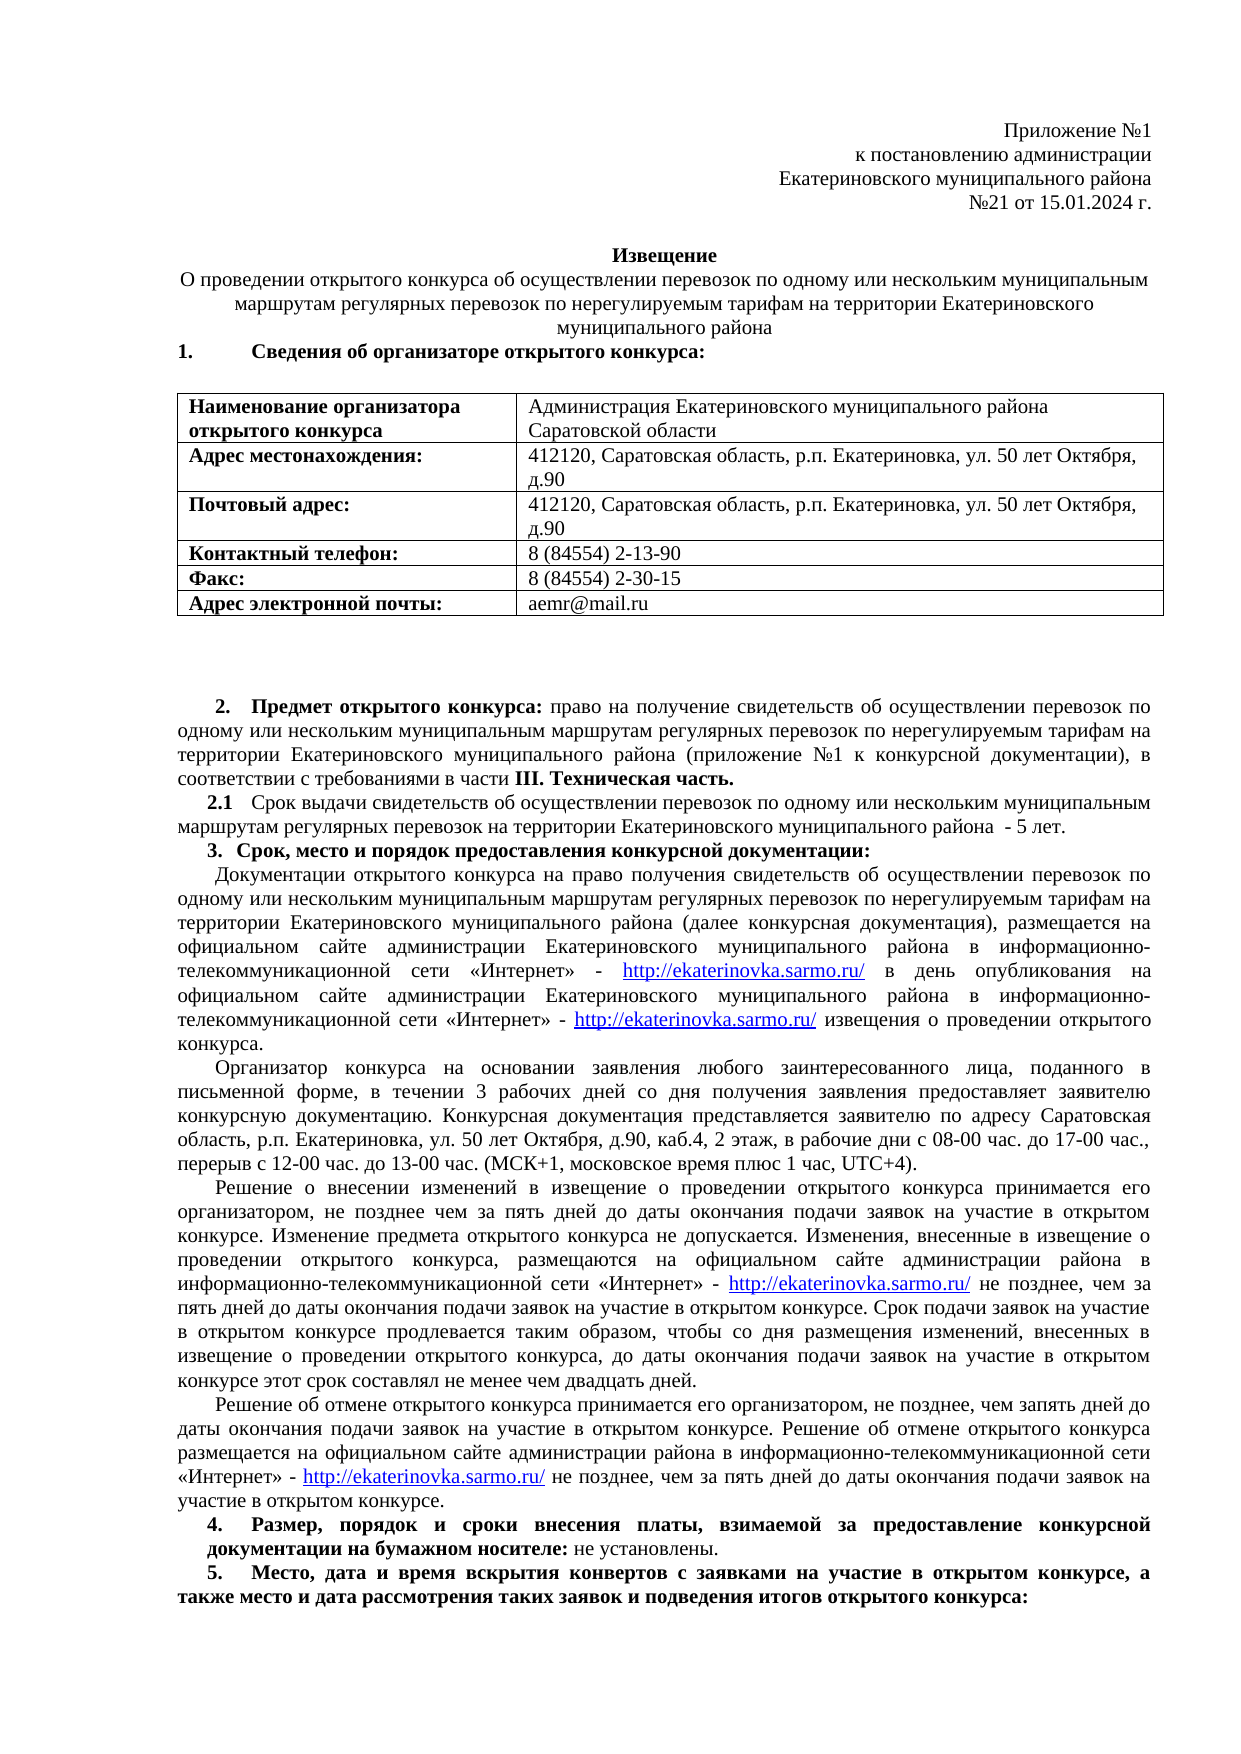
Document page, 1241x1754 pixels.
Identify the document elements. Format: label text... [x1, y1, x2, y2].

text Решение о внесении изменений в извещение о проведении открытого конкурса принимается его организатором, не позднее чем за пять дней до даты окончания подачи заявок на участие в открытом конкурсе. Изменение предмета открытого конкурса не допускается. Изменения, внесенные в извещение о проведении открытого конкурса, размещаются на официальном сайте администрации района в информационно-телекоммуникационной сети «Интернет» - http://ekaterinovka.sarmo.ru/ не позднее, чем за пять дней до даты окончания подачи заявок на участие в открытом конкурсе. Срок подачи заявок на участие в открытом конкурсе продлевается таким образом, чтобы со дня размещения изменений, внесенных в извещение о проведении открытого конкурса, до даты окончания подачи заявок на участие в открытом конкурсе этот срок составлял не менее чем двадцать дней. [177, 1175, 1152, 1392]
text О проведении открытого конкурса об осуществлении перевозок по одному или нескольким муниципальным маршрутам регулярных перевозок по нерегулируемым тарифам на территории Екатериновского муниципального района [177, 267, 1152, 339]
table_cell 8 (84554) 2-13-90 [517, 541, 1163, 565]
table_header Наименование организатора открытого конкурса [178, 394, 516, 442]
text Организатор конкурса на основании заявления любого заинтересованного лица, поданного в письменной форме, в течении 3 рабочих дней со дня получения заявления предоставляет заявителю конкурсную документацию. Конкурсная документация представляется заявителю по адресу Саратовская область, р.п. Екатериновка, ул. 50 лет Октября, д.90, каб.4, 2 этаж, в рабочие дни с 08-00 час. до 17-00 час., перерыв с 12-00 час. до 13-00 час. (МСК+1, московское время плюс 1 час, UTC+4). [177, 1055, 1152, 1175]
list Предмет открытого конкурса: право на получение свидетельств об осуществлении перевозок по одному или нескольким муниципальным маршрутам регулярных перевозок по нерегулируемым тарифам на территории Екатериновского муниципального района (приложение №1 к конкурсной документации), в соответствии с требованиями в части III. Техническая часть. [177, 694, 1152, 790]
table_cell 8 (84554) 2-30-15 [517, 566, 1163, 590]
list Срок выдачи свидетельств об осуществлении перевозок по одному или нескольким муниципальным маршрутам регулярных перевозок на территории Екатериновского муниципального района - 5 лет. [177, 790, 1152, 838]
text Извещение [177, 243, 1152, 267]
text Документации открытого конкурса на право получения свидетельств об осуществлении перевозок по одному или нескольким муниципальным маршрутам регулярных перевозок по нерегулируемым тарифам на территории Екатериновского муниципального района (далее конкурсная документация), размещается на официальном сайте администрации Екатериновского муниципального района в информационно-телекоммуникационной сети «Интернет» - http://ekaterinovka.sarmo.ru/ в день опубликования на официальном сайте администрации Екатериновского муниципального района в информационно-телекоммуникационной сети «Интернет» - http://ekaterinovka.sarmo.ru/ извещения о проведении открытого конкурса. [177, 862, 1152, 1055]
text Приложение №1 [288, 118, 1152, 142]
table_cell Почтовый адрес: [178, 492, 516, 540]
table_cell Адрес электронной почты: [178, 591, 516, 615]
text Екатериновского муниципального района [288, 166, 1152, 190]
table_cell 412120, Саратовская область, р.п. Екатериновка, ул. 50 лет Октября, д.90 [517, 492, 1163, 540]
table_cell Контактный телефон: [178, 541, 516, 565]
list Сведения об организаторе открытого конкурса: [177, 339, 1152, 363]
table_cell Адрес местонахождения: [178, 443, 516, 491]
table_cell aemr@mail.ru [517, 591, 1163, 615]
table_cell 412120, Саратовская область, р.п. Екатериновка, ул. 50 лет Октября, д.90 [517, 443, 1163, 491]
text №21 от 15.01.2024 г. [288, 190, 1152, 214]
list Срок, место и порядок предоставления конкурсной документации: [207, 838, 1152, 862]
table_cell Факс: [178, 566, 516, 590]
text к постановлению администрации [288, 142, 1152, 166]
table_header Администрация Екатериновского муниципального района Саратовской области [517, 394, 1163, 442]
list Размер, порядок и сроки внесения платы, взимаемой за предоставление конкурсной документации на бумажном носителе: не установлены. [207, 1512, 1152, 1560]
list Место, дата и время вскрытия конвертов с заявками на участие в открытом конкурсе, а также место и дата рассмотрения таких заявок и подведения итогов открытого конкурса: [177, 1560, 1152, 1608]
text Решение об отмене открытого конкурса принимается его организатором, не позднее, чем запять дней до даты окончания подачи заявок на участие в открытом конкурсе. Решение об отмене открытого конкурса размещается на официальном сайте администрации района в информационно-телекоммуникационной сети «Интернет» - http://ekaterinovka.sarmo.ru/ не позднее, чем за пять дней до даты окончания подачи заявок на участие в открытом конкурсе. [177, 1392, 1152, 1512]
